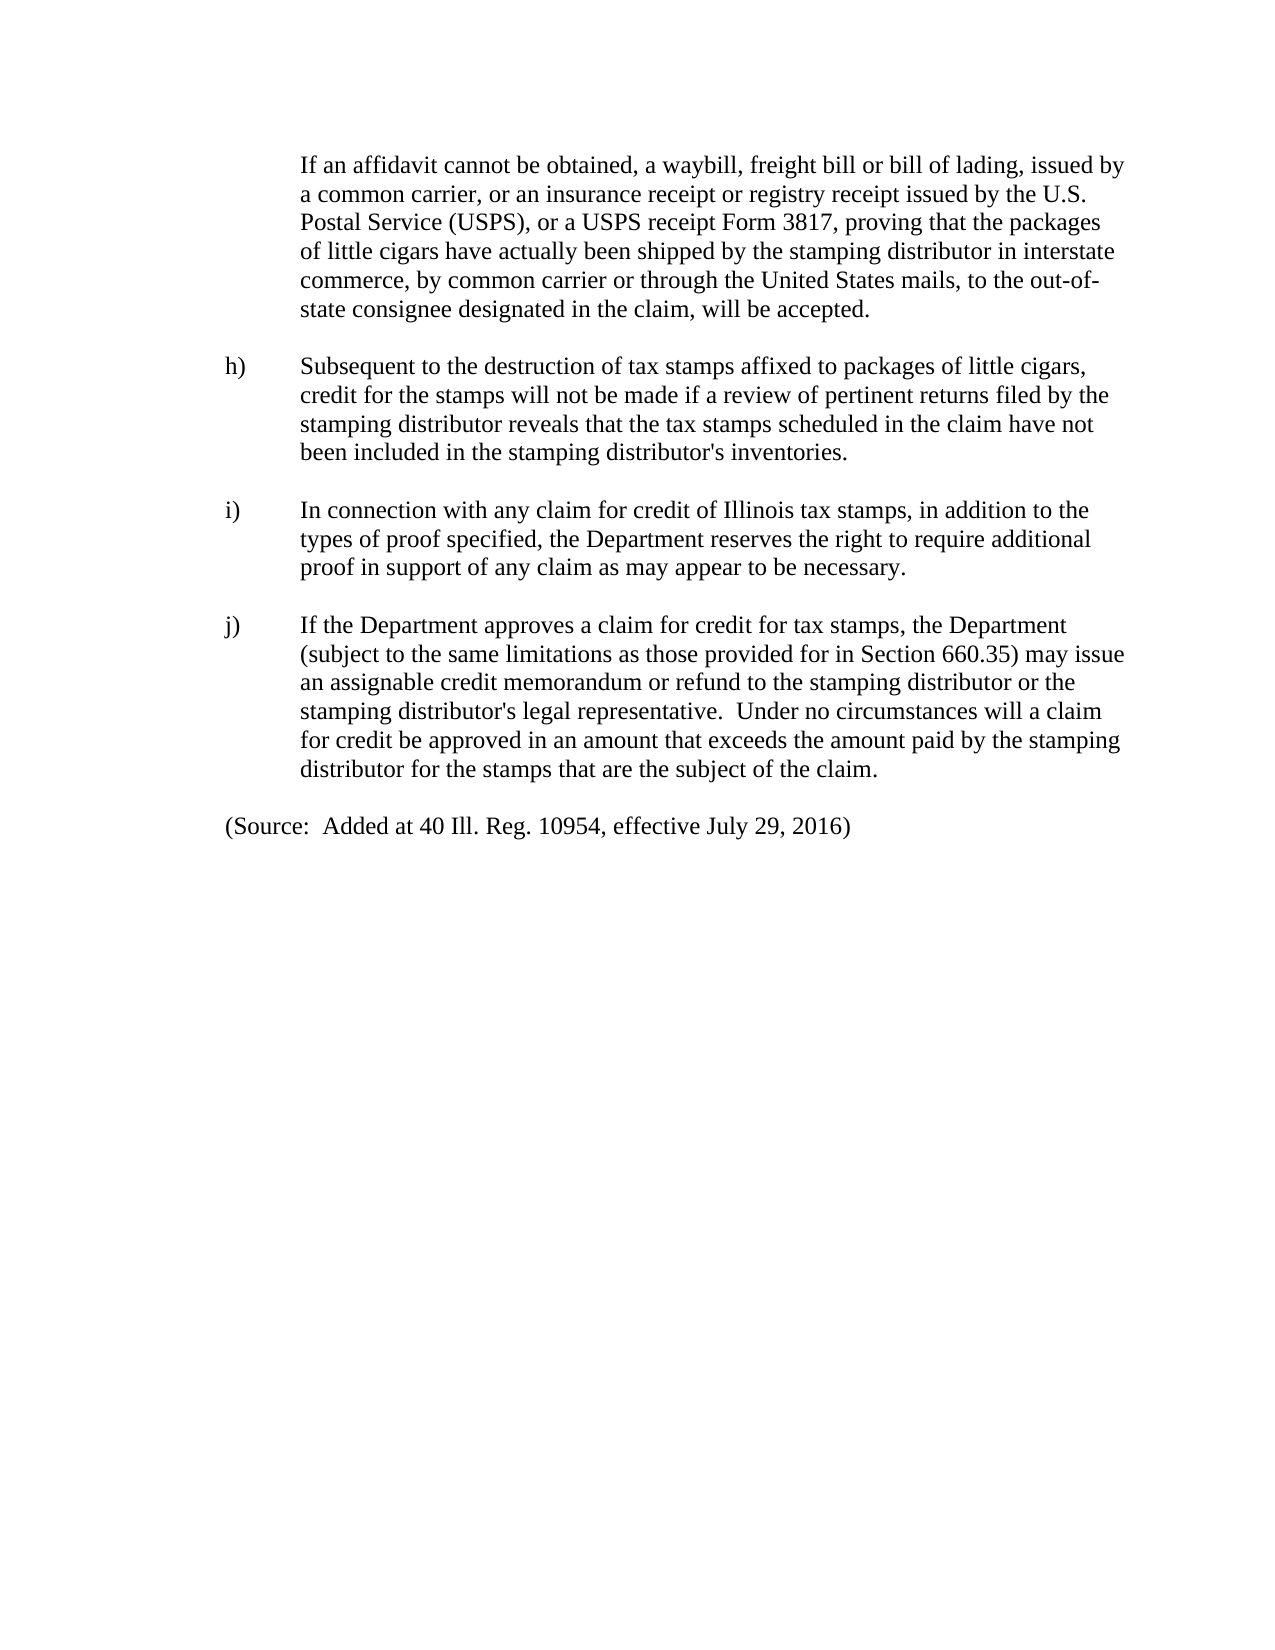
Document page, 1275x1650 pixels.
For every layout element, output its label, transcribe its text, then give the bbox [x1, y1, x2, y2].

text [225, 150, 1125, 322]
text j) If the Department approves a claim for credit for tax stamps, the Department (subject to the same limitations as those provided for in Section 660.35) may issue an assignable credit memorandum or refund to the stamping distributor or the stamping distributor's legal representative. Under no circumstances will a claim for credit be approved in an amount that exceeds the amount paid by the stamping distributor for the stamps that are the subject of the claim. [225, 610, 1125, 782]
text h) Subsequent to the destruction of tax stamps affixed to packages of little cigars, credit for the stamps will not be made if a review of pertinent returns filed by the stamping distributor reveals that the tax stamps scheduled in the claim have not been included in the stamping distributor's inventories. [225, 351, 1125, 466]
text (Source: Added at 40 Ill. Reg. 10954, effective July 29, 2016) [150, 811, 1125, 840]
text i) In connection with any claim for credit of Illinois tax stamps, in addition to the types of proof specified, the Department reserves the right to require additional proof in support of any claim as may appear to be necessary. [225, 495, 1125, 581]
